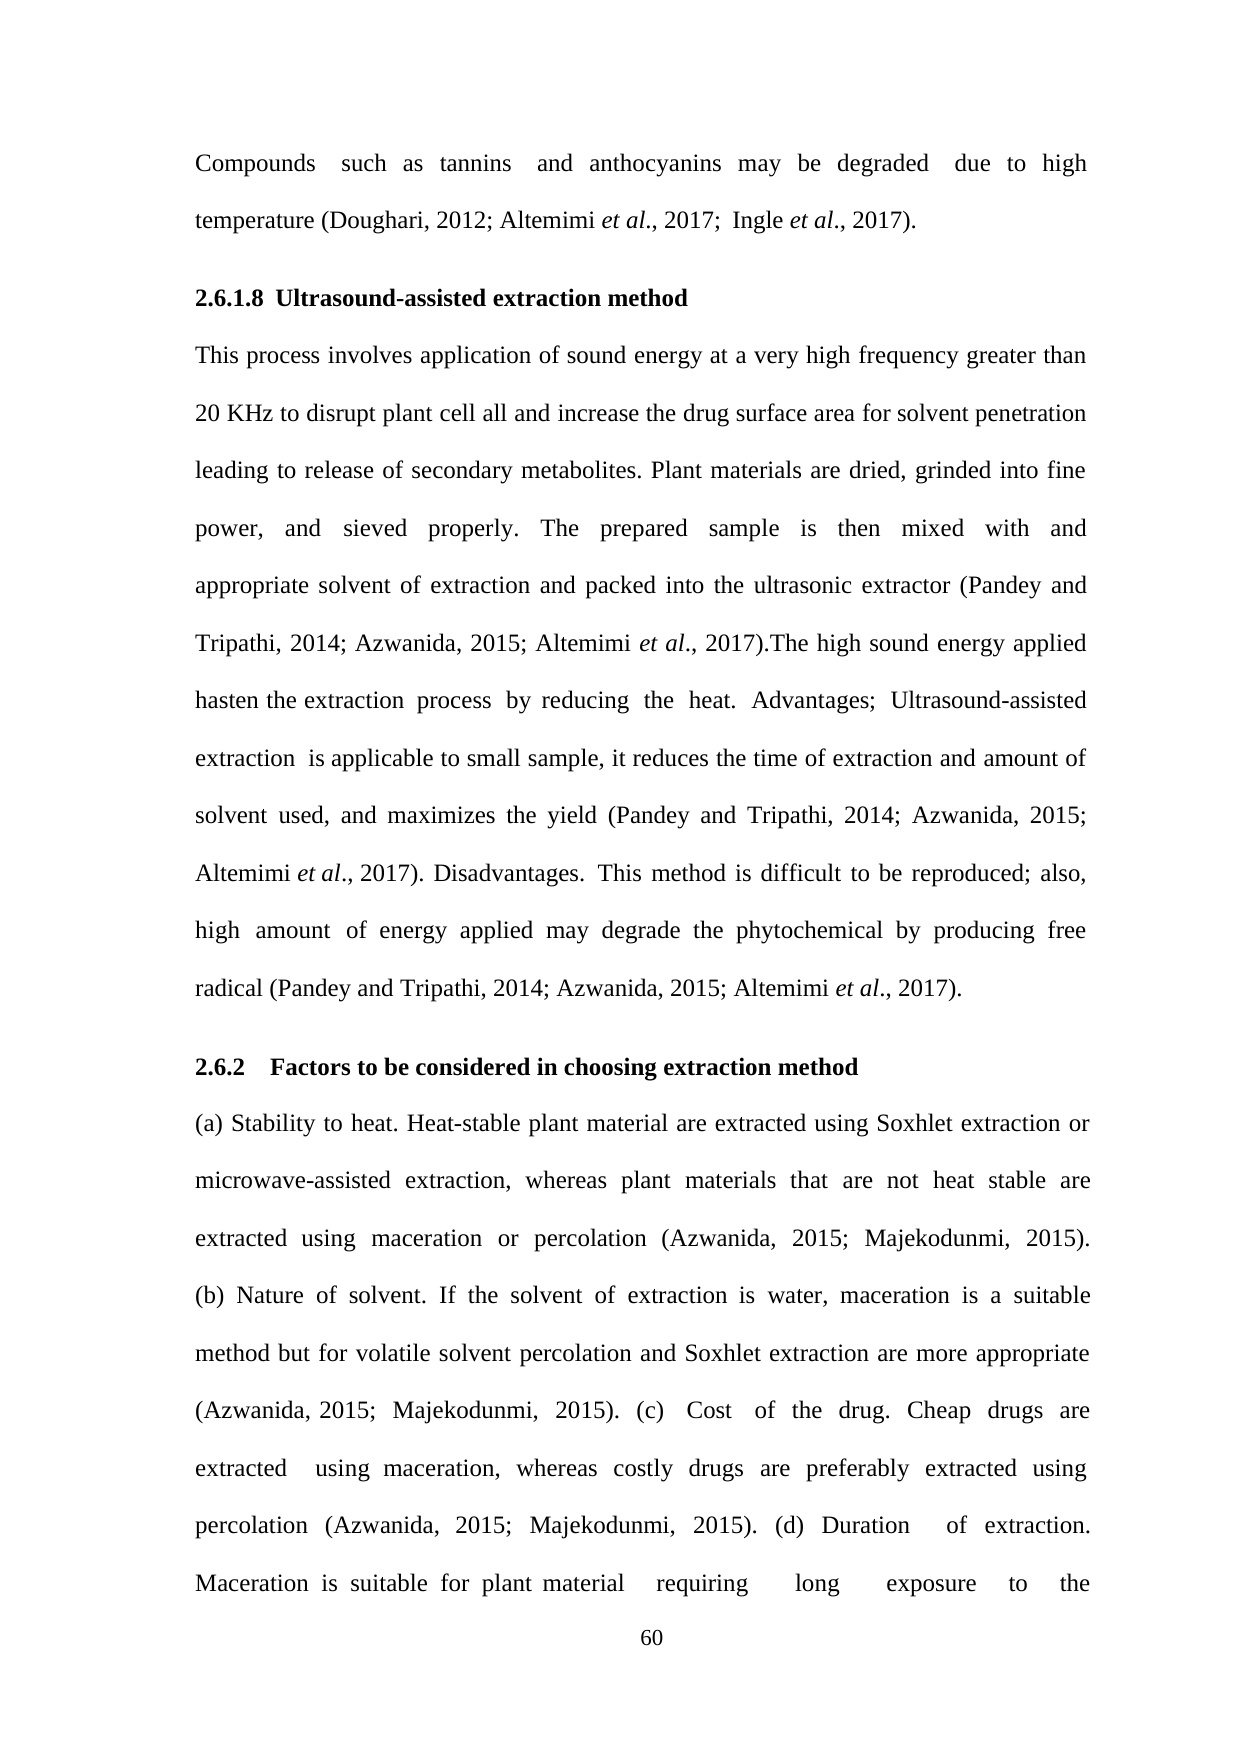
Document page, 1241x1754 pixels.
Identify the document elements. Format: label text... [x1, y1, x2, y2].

text Compoundsx such as tanninsx and anthocyanins may be degradedx due to high temperature (Doughari, 2012; Altemimi et al., 2017; Ingle et al., 2017). [195, 148, 1087, 234]
subtitle Ultrasound-assisted extraction method [195, 283, 1146, 312]
subtitle Factors to be considered in choosing extraction method [195, 1052, 1146, 1081]
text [195, 1108, 1091, 1597]
text This process involvesx applicationx of sound energy at a very highx frequency greater than 20x KHz to disrupt plant cell all and increase the drugx surface area for solvent penetration leading to release of secondary metabolites. Plant materials are dried, grinded into fine power, andx sieved properly. The prepared sample is then mixed with and appropriate solvent of extraction and packed into the ultrasonic extractor (Pandey and Tripathi, 2014; Azwanida, 2015; Altemimi et al., 2017).The high sound energy applied hasten the extractionx process by reducing the heat. Advantages; Ultrasound-assisted extraction is applicable to small sample, it reduces the time of extraction andx amount of solvent used, and maximizes the yield (Pandey and Tripathi, 2014; Azwanida, 2015; Altemimi et al., 2017). Disadvantages. Thisx method is difficult to be reproduced; also, high amount of energy applied may degrade the phytochemical by producing free radical (Pandey and Tripathi, 2014; Azwanida, 2015; Altemimi et al., 2017). [195, 341, 1087, 1002]
